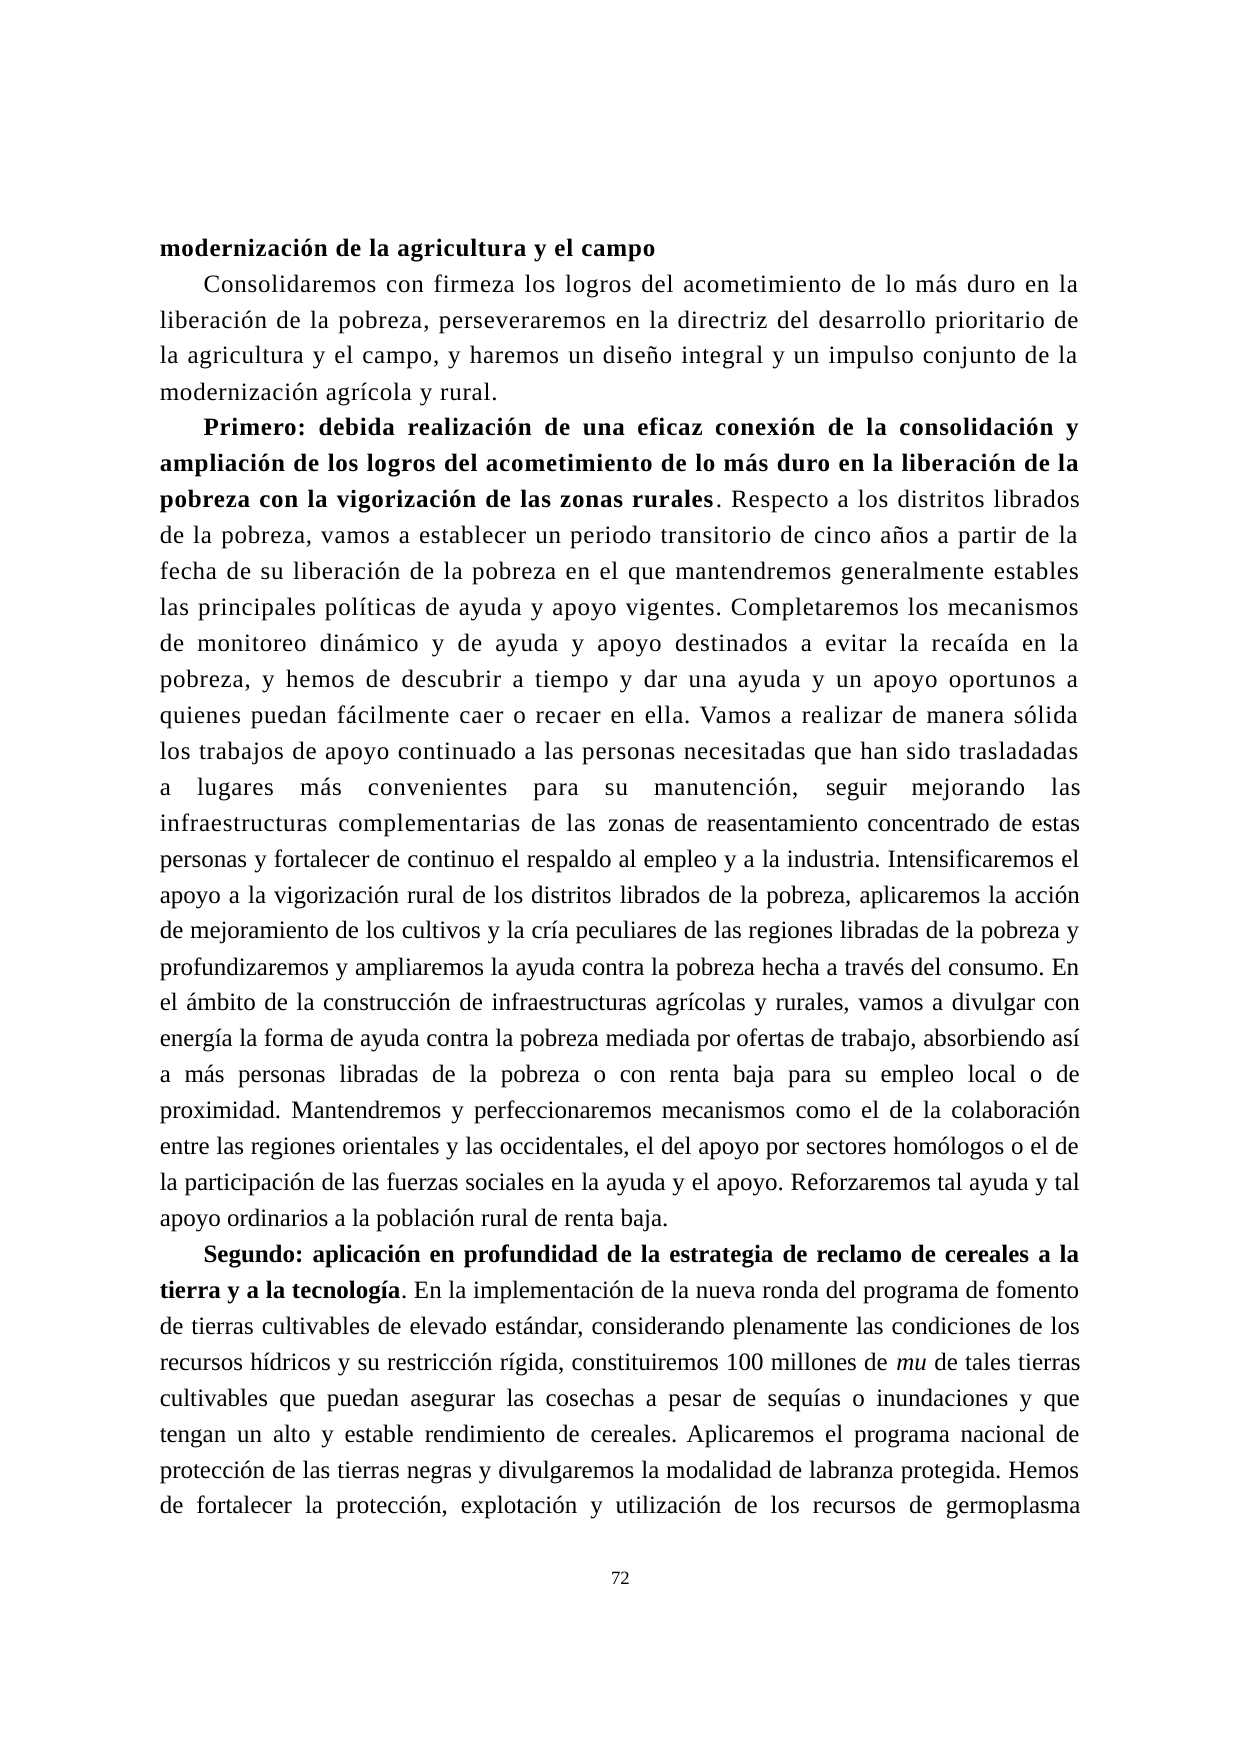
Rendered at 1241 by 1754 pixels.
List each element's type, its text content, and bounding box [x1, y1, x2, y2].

text Primero: debida realización de una eficaz conexión de la consolidación y ampliación de los logros del acometimiento de lo más duro en la liberación de la pobreza con la vigorización de las zonas rurales. Respecto a los distritos librados de la pobreza, vamos a establecer un periodo transitorio de cinco años a partir de la fecha de su liberación de la pobreza en el que mantendremos generalmente estables las principales políticas de ayuda y apoyo vigentes. Completaremos los mecanismos de monitoreo dinámico y de ayuda y apoyo destinados a evitar la recaída en la pobreza, y hemos de descubrir a tiempo y dar una ayuda y un apoyo oportunos a quienes puedan fácilmente caer o recaer en ella. Vamos a realizar de manera sólida los trabajos de apoyo continuado a las personas necesitadas que han sido trasladadas a lugares más convenientes para su manutención, seguir mejorando las infraestructuras complementarias de las zonas de reasentamiento concentrado de estas personas y fortalecer de continuo el respaldo al empleo y a la industria. Intensificaremos el apoyo a la vigorización rural de los distritos librados de la pobreza, aplicaremos la acción de mejoramiento de los cultivos y la cría peculiares de las regiones libradas de la pobreza y profundizaremos y ampliaremos la ayuda contra la pobreza hecha a través del consumo. En el ámbito de la construcción de infraestructuras agrícolas y rurales, vamos a divulgar con energía la forma de ayuda contra la pobreza mediada por ofertas de trabajo, absorbiendo así a más personas libradas de la pobreza o con renta baja para su empleo local o de proximidad. Mantendremos y perfeccionaremos mecanismos como el de la colaboración entre las regiones orientales y las occidentales, el del apoyo por sectores homólogos o el de la participación de las fuerzas sociales en la ayuda y el apoyo. Reforzaremos tal ayuda y tal apoyo ordinarios a la población rural de renta baja. [159, 412, 1081, 1232]
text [159, 233, 1081, 262]
text Consolidaremos con firmeza los logros del acometimiento de lo más duro en la liberación de la pobreza, perseveraremos en la directriz del desarrollo prioritario de la agricultura y el campo, y haremos un diseño integral y un impulso conjunto de la modernización agrícola y rural. [159, 269, 1081, 405]
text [159, 1239, 1081, 1519]
